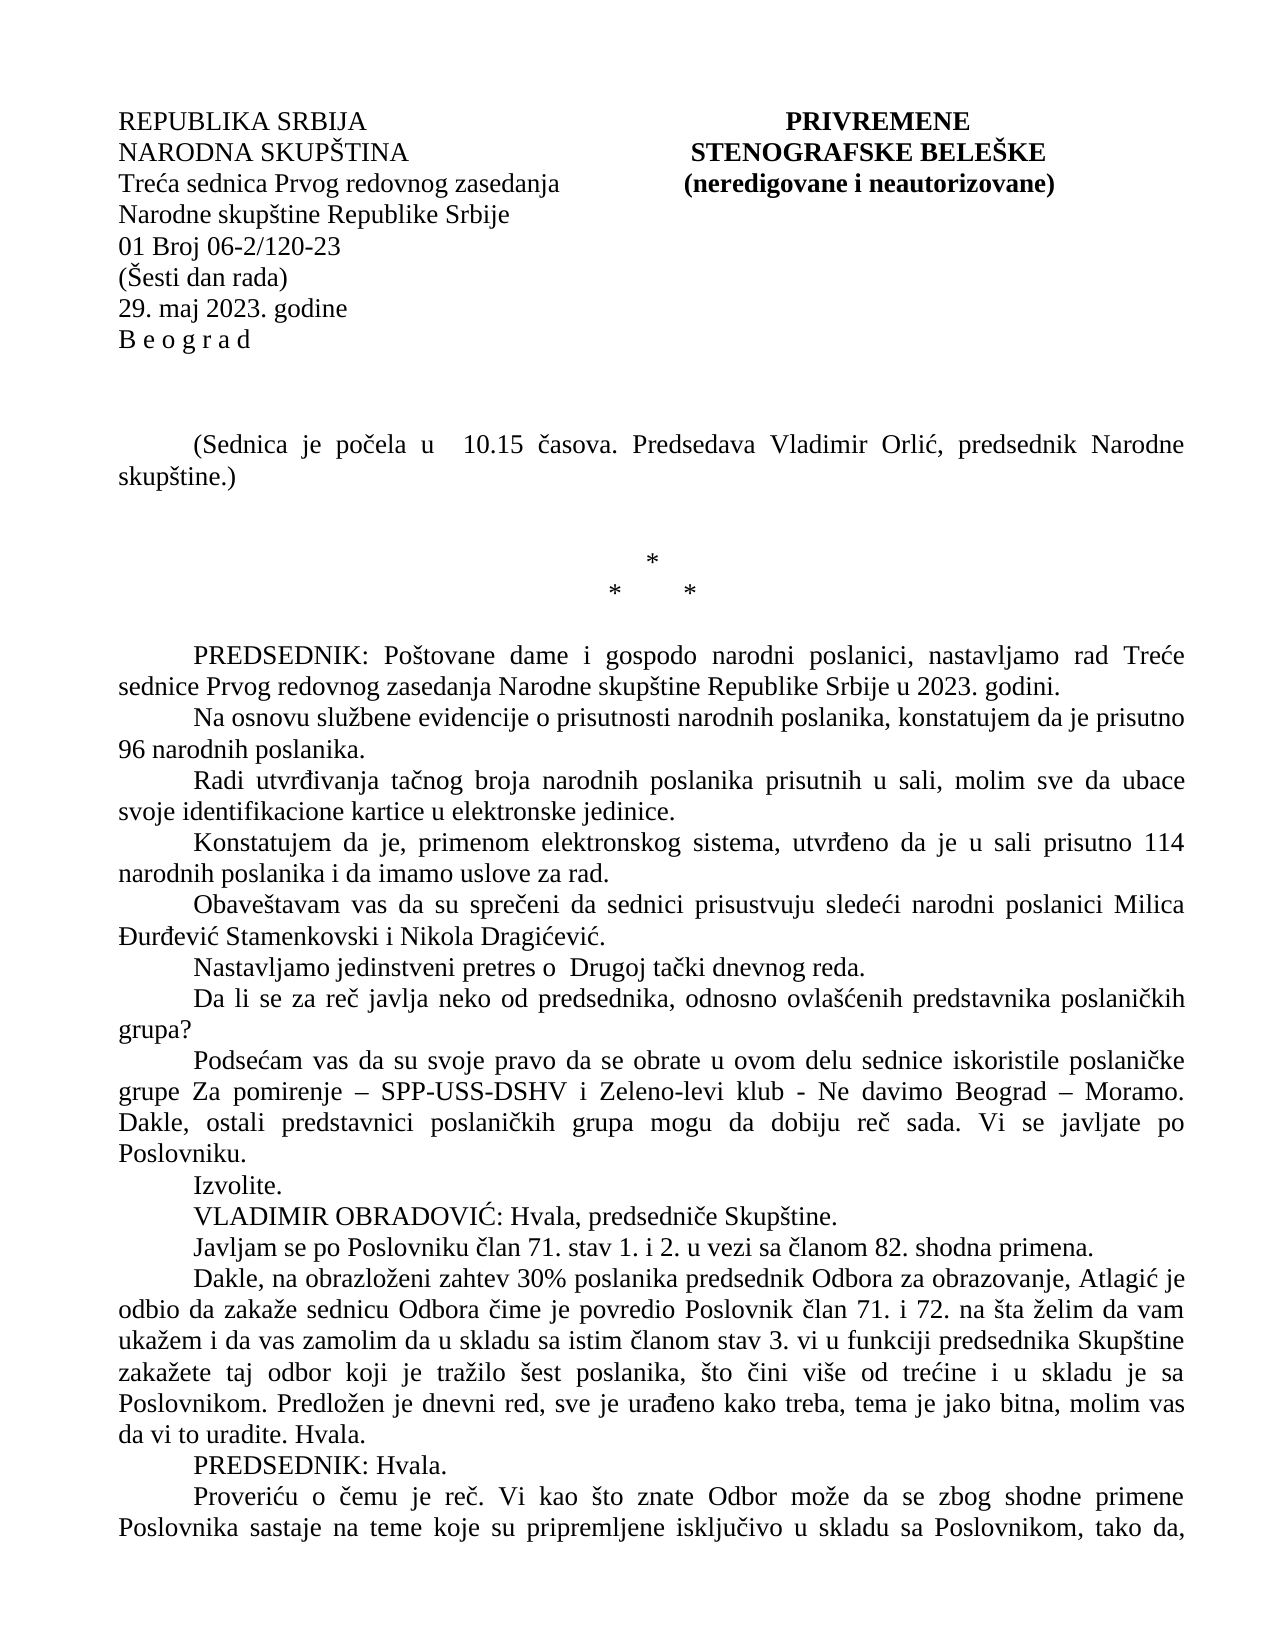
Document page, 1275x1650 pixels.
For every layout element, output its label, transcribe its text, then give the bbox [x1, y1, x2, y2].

text PREDSEDNIK: Hvala. [118, 1449, 1186, 1480]
text REPUBLIKA SRBIJA PRIVREMENE [118, 105, 1186, 136]
text NARODNA SKUPŠTINA STENOGRAFSKE BELEŠKE [118, 136, 1186, 167]
text Narodne skupštine Republike Srbije [118, 198, 1186, 229]
text (Šesti dan rada) [118, 261, 1186, 292]
text Da li se za reč javlja neko od predsednika, odnosno ovlašćenih predstavnika poslaničkih grupa? [118, 982, 1186, 1044]
text (Sednica je počela u 10.15 časova. Predsedava Vladimir Orlić, predsednik Narodne skupštine.) [118, 428, 1186, 491]
text * * [118, 577, 1186, 608]
text Radi utvrđivanja tačnog broja narodnih poslanika prisutnih u sali, molim sve da ubace svoje identifikacione kartice u elektronske jedinice. [118, 764, 1186, 826]
text VLADIMIR OBRADOVIĆ: Hvala, predsedniče Skupštine. [118, 1200, 1186, 1231]
text Obaveštavam vas da su sprečeni da sednici prisustvuju sledeći narodni poslanici Milica Đurđević Stamenkovski i Nikola Dragićević. [118, 888, 1186, 951]
text Podsećam vas da su svoje pravo da se obrate u ovom delu sednice iskoristile poslaničke grupe Za pomirenje – SPP-USS-DSHV i Zeleno-levi klub - Ne davimo Beograd – Moramo. Dakle, ostali predstavnici poslaničkih grupa mogu da dobiju reč sada. Vi se javljate po Poslovniku. [118, 1044, 1186, 1169]
text * [118, 546, 1186, 577]
text PREDSEDNIK: Poštovane dame i gospodo narodni poslanici, nastavljamo rad Treće sednice Prvog redovnog zasedanja Narodne skupštine Republike Srbije u 2023. godini. [118, 639, 1186, 702]
text Izvolite. [118, 1169, 1186, 1200]
text Nastavljamo jedinstveni pretres o Drugoj tački dnevnog reda. [118, 951, 1186, 982]
text Na osnovu službene evidencije o prisutnosti narodnih poslanika, konstatujem da je prisutno 96 narodnih poslanika. [118, 702, 1186, 764]
text Javljam se po Poslovniku član 71. stav 1. i 2. u vezi sa članom 82. shodna primena. [118, 1231, 1186, 1262]
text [118, 1480, 1186, 1542]
text Konstatujem da je, primenom elektronskog sistema, utvrđeno da je u sali prisutno 114 narodnih poslanika i da imamo uslove za rad. [118, 826, 1186, 888]
text Dakle, na obrazloženi zahtev 30% poslanika predsednik Odbora za obrazovanje, Atlagić je odbio da zakaže sednicu Odbora čime je povredio Poslovnik član 71. i 72. na šta želim da vam ukažem i da vas zamolim da u skladu sa istim članom stav 3. vi u funkciji predsednika Skupštine zakažete taj odbor koji je tražilo šest poslanika, što čini više od trećine i u skladu je sa Poslovnikom. Predložen je dnevni red, sve je urađeno kako treba, tema je jako bitna, molim vas da vi to uradite. Hvala. [118, 1262, 1186, 1449]
text B e o g r a d [118, 323, 1186, 354]
text 29. maj 2023. godine [118, 292, 1186, 323]
text 01 Broj 06-2/120-23 [118, 229, 1186, 261]
text Treća sednica Prvog redovnog zasedanja (neredigovane i neautorizovane) [118, 167, 1186, 198]
